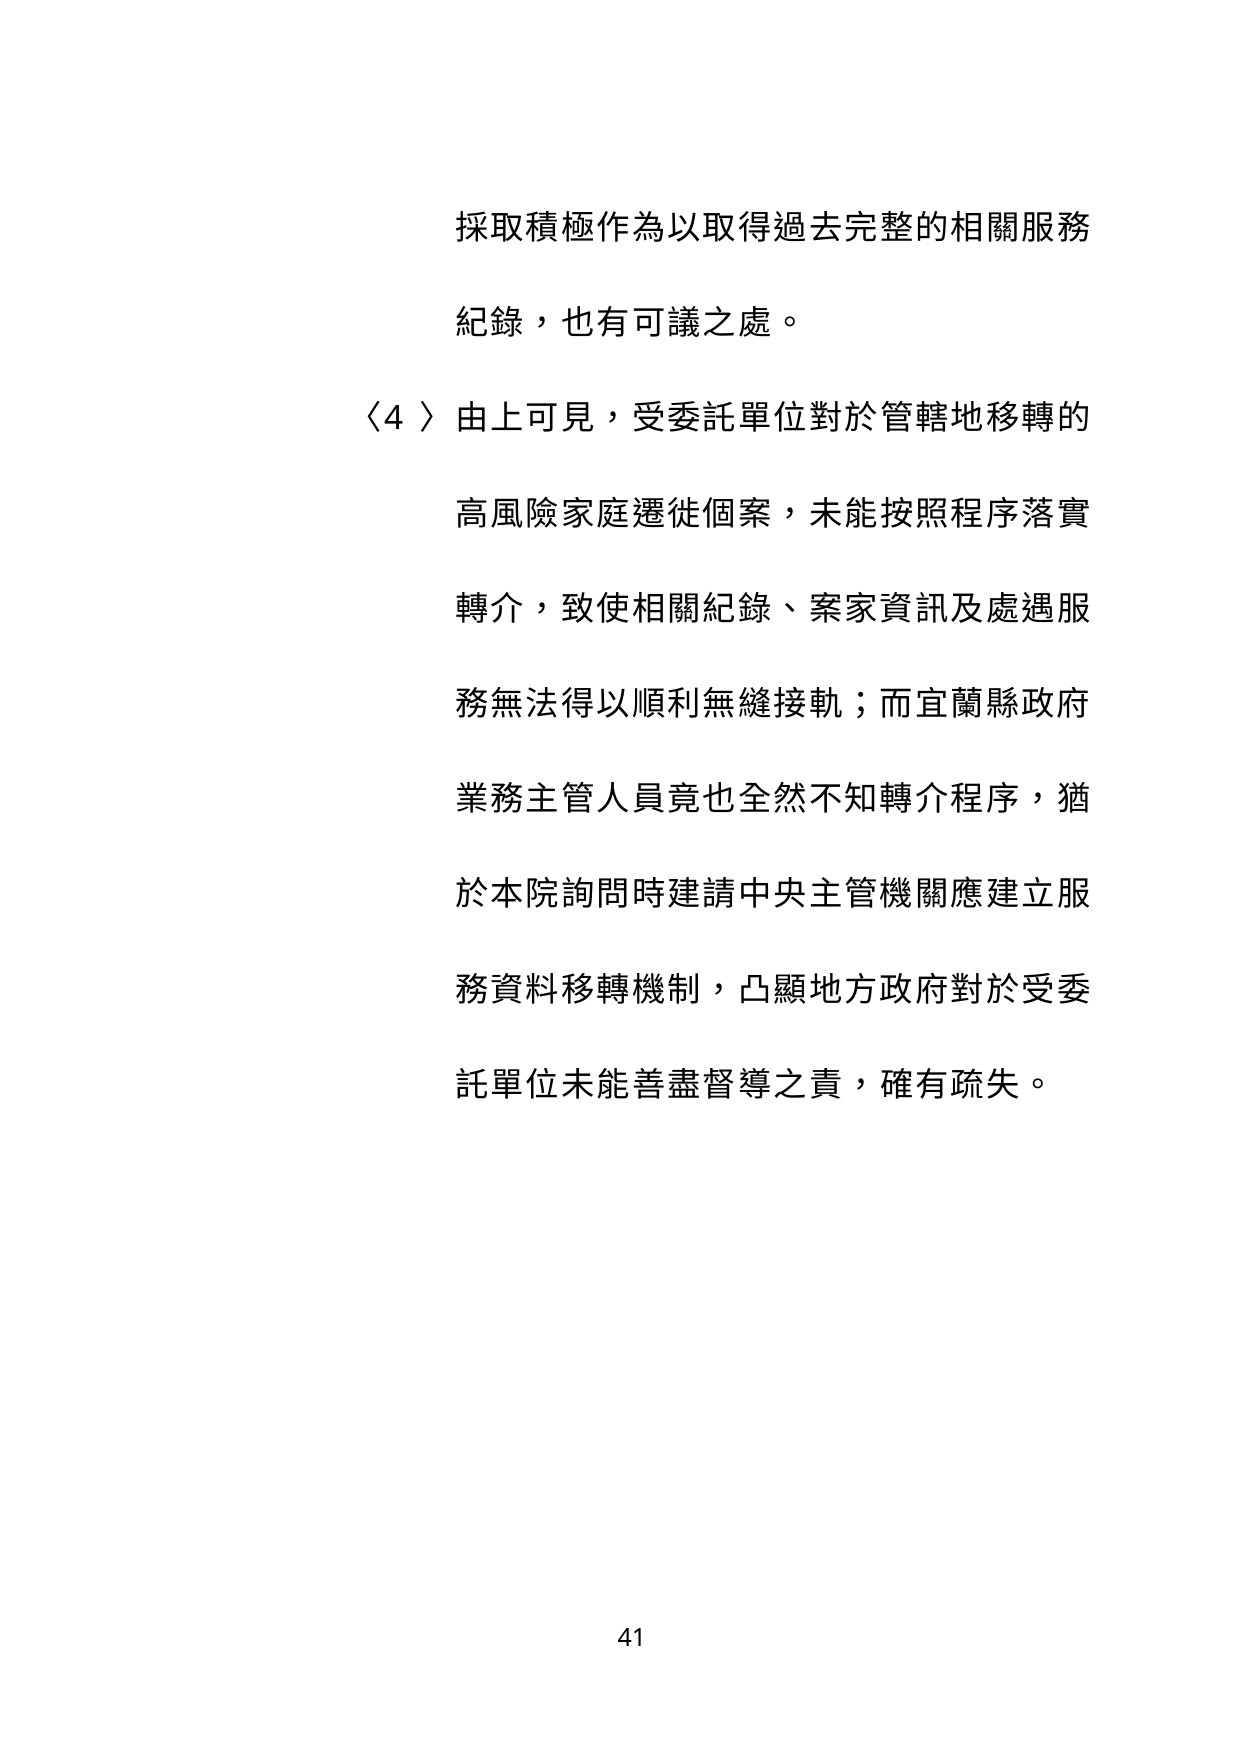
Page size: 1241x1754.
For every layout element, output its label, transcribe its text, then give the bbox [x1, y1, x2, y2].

subtitle 由上可見，受委託單位對於管轄地移轉的高風險家庭遷徙個案，未能按照程序落實轉介，致使相關紀錄、案家資訊及處遇服務無法得以順利無縫接軌；而宜蘭縣政府業務主管人員竟也全然不知轉介程序，猶於本院詢問時建請中央主管機關應建立服務資料移轉機制，凸顯地方政府對於受委託單位未能善盡督導之責，確有疏失。 [331, 368, 1092, 1129]
